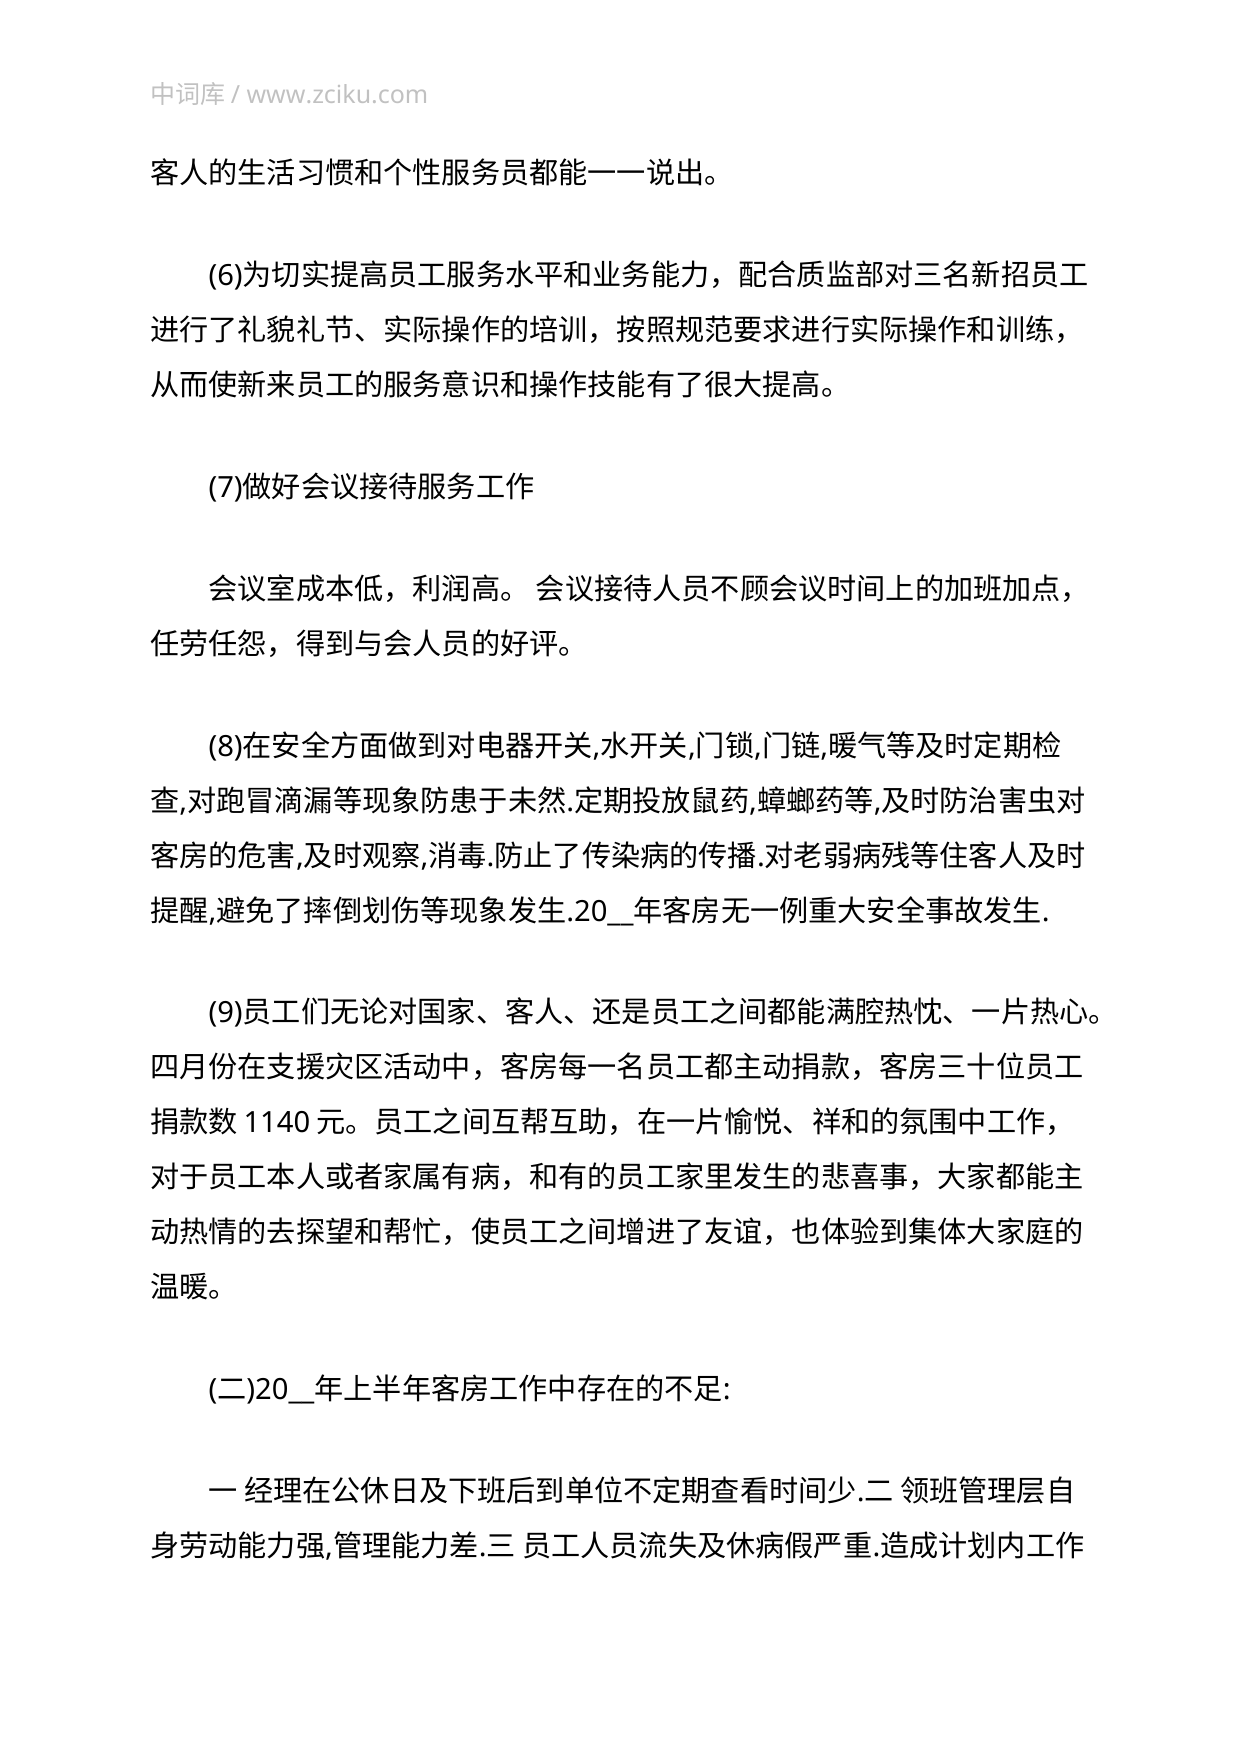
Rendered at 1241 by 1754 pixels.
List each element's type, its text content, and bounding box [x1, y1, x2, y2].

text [150, 1467, 1090, 1565]
text (8)在安全方面做到对电器开关,水开关,门锁,门链,暖气等及时定期检查,对跑冒滴漏等现象防患于未然.定期投放鼠药,蟑螂药等,及时防治害虫对客房的危害,及时观察,消毒.防止了传染病的传播.对老弱病残等住客人及时提醒,避免了摔倒划伤等现象发生.20__年客房无一例重大安全事故发生. [150, 722, 1090, 929]
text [150, 150, 1090, 192]
text (6)为切实提高员工服务水平和业务能力，配合质监部对三名新招员工进行了礼貌礼节、实际操作的培训，按照规范要求进行实际操作和训练，从而使新来员工的服务意识和操作技能有了很大提高。 [150, 252, 1090, 404]
text (二)20__年上半年客房工作中存在的不足: [150, 1366, 1090, 1408]
text (7)做好会议接待服务工作 [150, 463, 1090, 506]
text 会议室成本低，利润高。 会议接待人员不顾会议时间上的加班加点，任劳任怨，得到与会人员的好评。 [150, 565, 1090, 663]
text (9)员工们无论对国家、客人、还是员工之间都能满腔热忱、一片热心。四月份在支援灾区活动中，客房每一名员工都主动捐款，客房三十位员工捐款数1140元。员工之间互帮互助，在一片愉悦、祥和的氛围中工作，对于员工本人或者家属有病，和有的员工家里发生的悲喜事，大家都能主动热情的去探望和帮忙，使员工之间增进了友谊，也体验到集体大家庭的温暖。 [150, 989, 1090, 1306]
